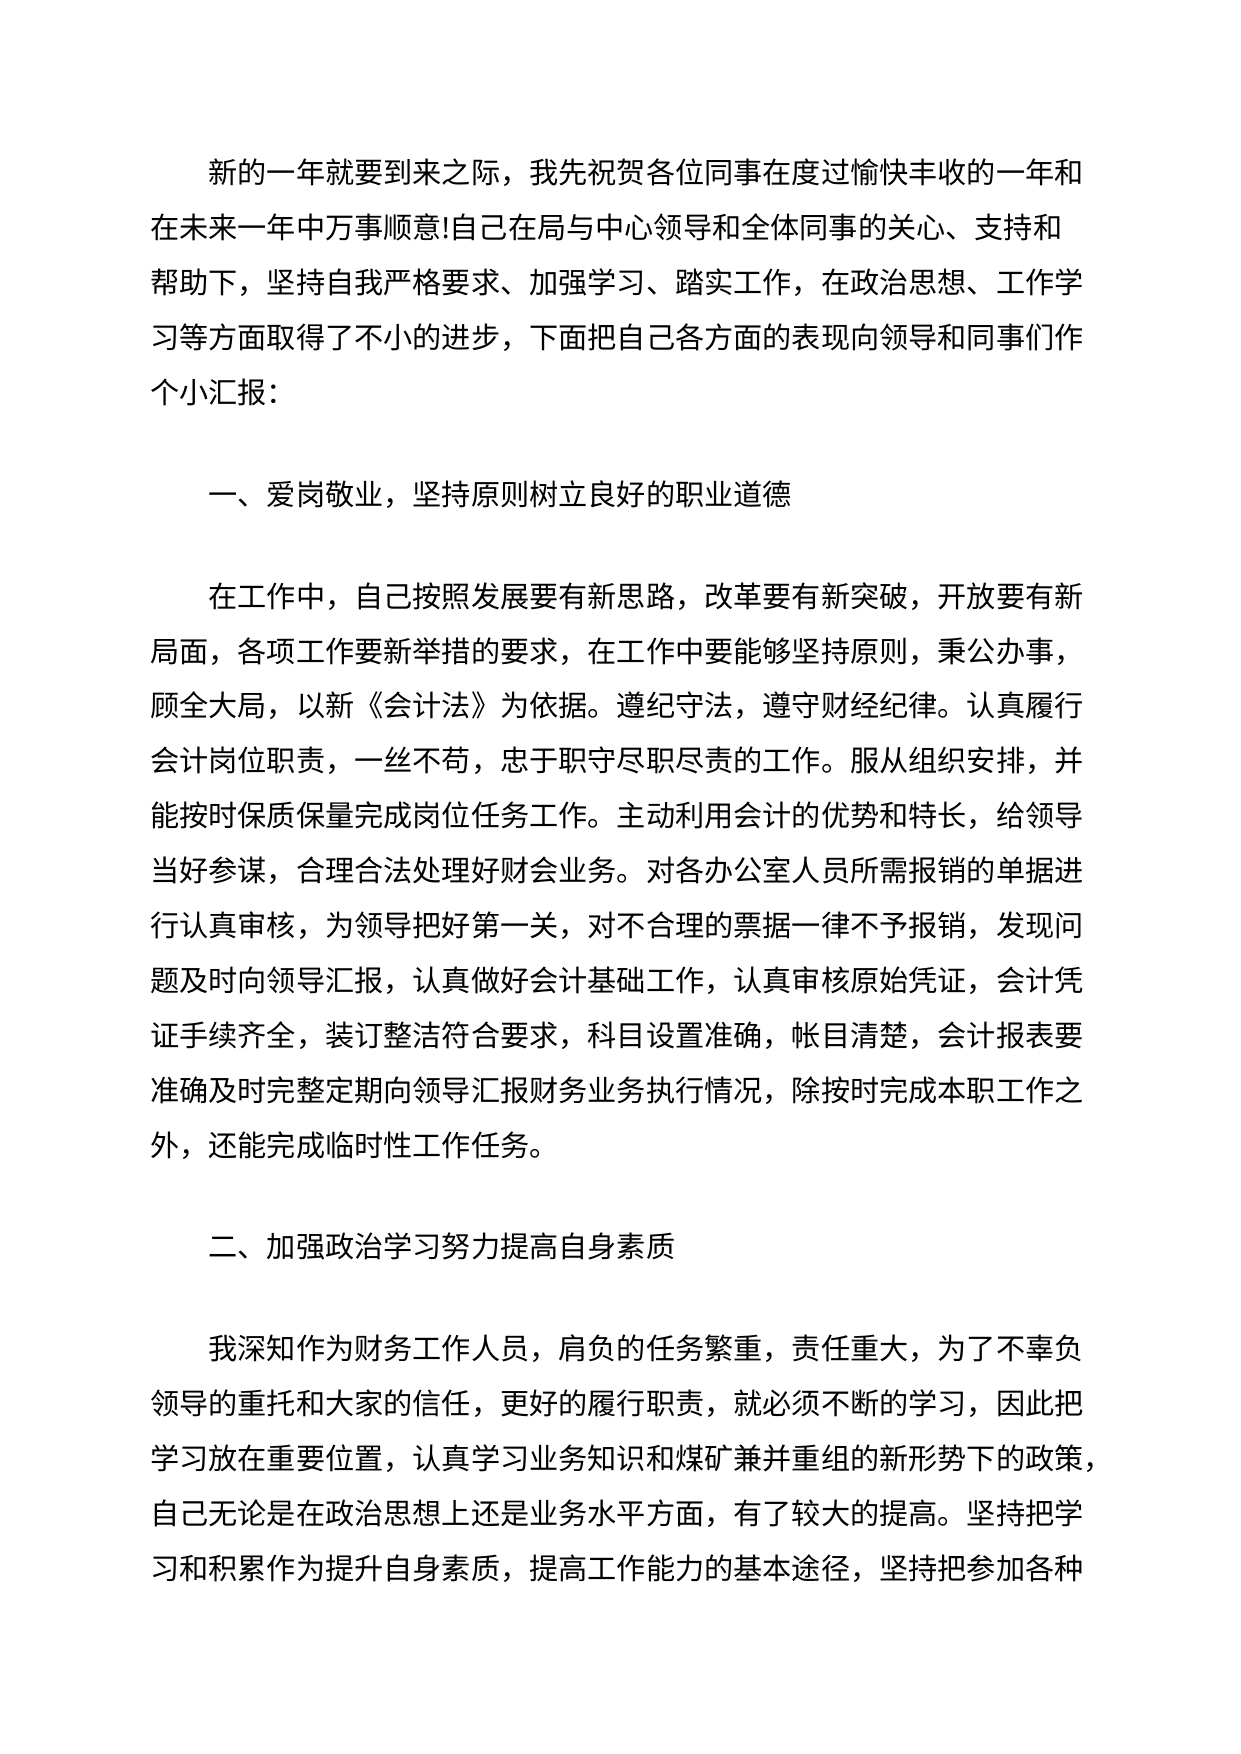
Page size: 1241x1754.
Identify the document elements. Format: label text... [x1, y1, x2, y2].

text 一、爱岗敬业，坚持原则树立良好的职业道德 [150, 471, 1090, 514]
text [150, 1326, 1090, 1588]
text 在工作中，自己按照发展要有新思路，改革要有新突破，开放要有新局面，各项工作要新举措的要求，在工作中要能够坚持原则，秉公办事，顾全大局，以新《会计法》为依据。遵纪守法，遵守财经纪律。认真履行会计岗位职责，一丝不苟，忠于职守尽职尽责的工作。服从组织安排，并能按时保质保量完成岗位任务工作。主动利用会计的优势和特长，给领导当好参谋，合理合法处理好财会业务。对各办公室人员所需报销的单据进行认真审核，为领导把好第一关，对不合理的票据一律不予报销，发现问题及时向领导汇报，认真做好会计基础工作，认真审核原始凭证，会计凭证手续齐全，装订整洁符合要求，科目设置准确，帐目清楚，会计报表要准确及时完整定期向领导汇报财务业务执行情况，除按时完成本职工作之外，还能完成临时性工作任务。 [150, 573, 1090, 1164]
text 新的一年就要到来之际，我先祝贺各位同事在度过愉快丰收的一年和在未来一年中万事顺意!自己在局与中心领导和全体同事的关心、支持和帮助下，坚持自我严格要求、加强学习、踏实工作，在政治思想、工作学习等方面取得了不小的进步，下面把自己各方面的表现向领导和同事们作个小汇报： [150, 150, 1090, 412]
text 二、加强政治学习努力提高自身素质 [150, 1224, 1090, 1266]
